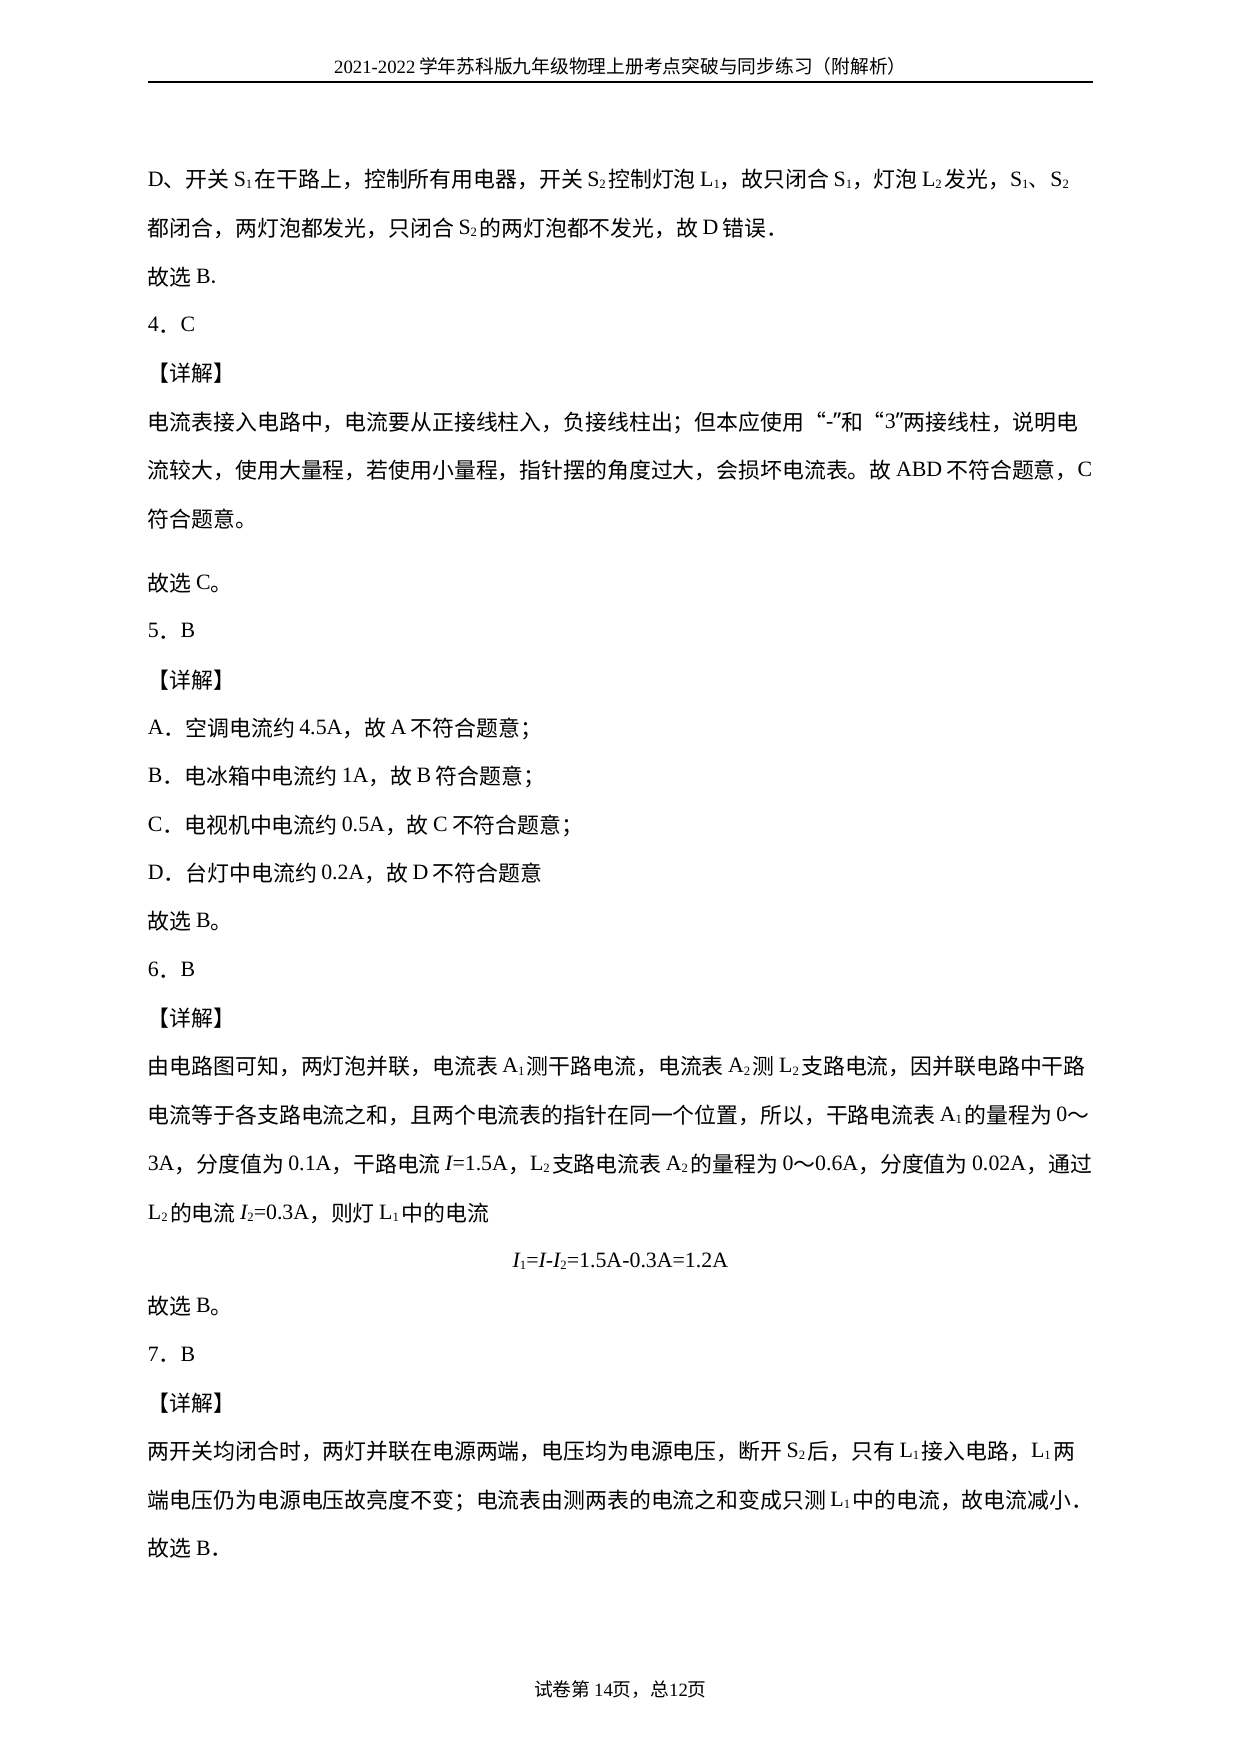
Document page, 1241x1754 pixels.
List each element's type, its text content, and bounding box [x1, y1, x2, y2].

text 故选B． [148, 259, 1093, 292]
text D．台灯中电流约0.2A，故D不符合题意 [148, 856, 1093, 888]
text 【详解】 [148, 1385, 1093, 1418]
text 【详解】 [148, 1001, 1093, 1033]
text 故选B。 [148, 904, 1093, 936]
text 【详解】 [148, 662, 1093, 695]
text B．电冰箱中电流约1A，故B符合题意； [148, 759, 1093, 791]
text 由电路图可知，两灯泡并联，电流表A1测干路电流，电流表A2测L2支路电流，因并联电路中干路电流等于各支路电流之和，且两个电流表的指针在同一个位置，所以，干路电流表A1的量程为0～3A，分度值为0.1A，干路电流I=1.5A，L2支路电流表A2的量程为0～0.6A，分度值为0.02A，通过L2的电流I2=0.3A，则灯L1中的电流 [148, 1049, 1093, 1228]
text 故选C。 [148, 566, 1093, 598]
text A．空调电流约4.5A，故A不符合题意； [148, 711, 1093, 743]
text 5．B [148, 614, 1093, 646]
text 【详解】 [148, 356, 1093, 388]
text 4．C [148, 307, 1093, 340]
text 故选B。 [148, 1288, 1093, 1321]
text 两开关均闭合时，两灯并联在电源两端，电压均为电源电压，断开S2后，只有L1接入电路，L1两端电压仍为电源电压故亮度不变；电流表由测两表的电流之和变成只测L1中的电流，故电流减小．故选B． [148, 1433, 1093, 1563]
text 6．B [148, 952, 1093, 985]
text D、开关S1在干路上，控制所有用电器，开关S2控制灯泡L1，故只闭合S1，灯泡L2发光，S1、S2都闭合，两灯泡都发光，只闭合S2的两灯泡都不发光，故D错误． [148, 162, 1093, 243]
text C．电视机中电流约0.5A，故C不符合题意； [148, 807, 1093, 840]
text I1=I-I2=1.5A-0.3A=1.2A [148, 1243, 1093, 1276]
text 7．B [148, 1337, 1093, 1369]
text 电流表接入电路中，电流要从正接线柱入，负接线柱出；但本应使用“-”和“3”两接线柱，说明电流较大，使用大量程，若使用小量程，指针摆的角度过大，会损坏电流表。故ABD不符合题意，C符合题意。 [148, 404, 1093, 534]
